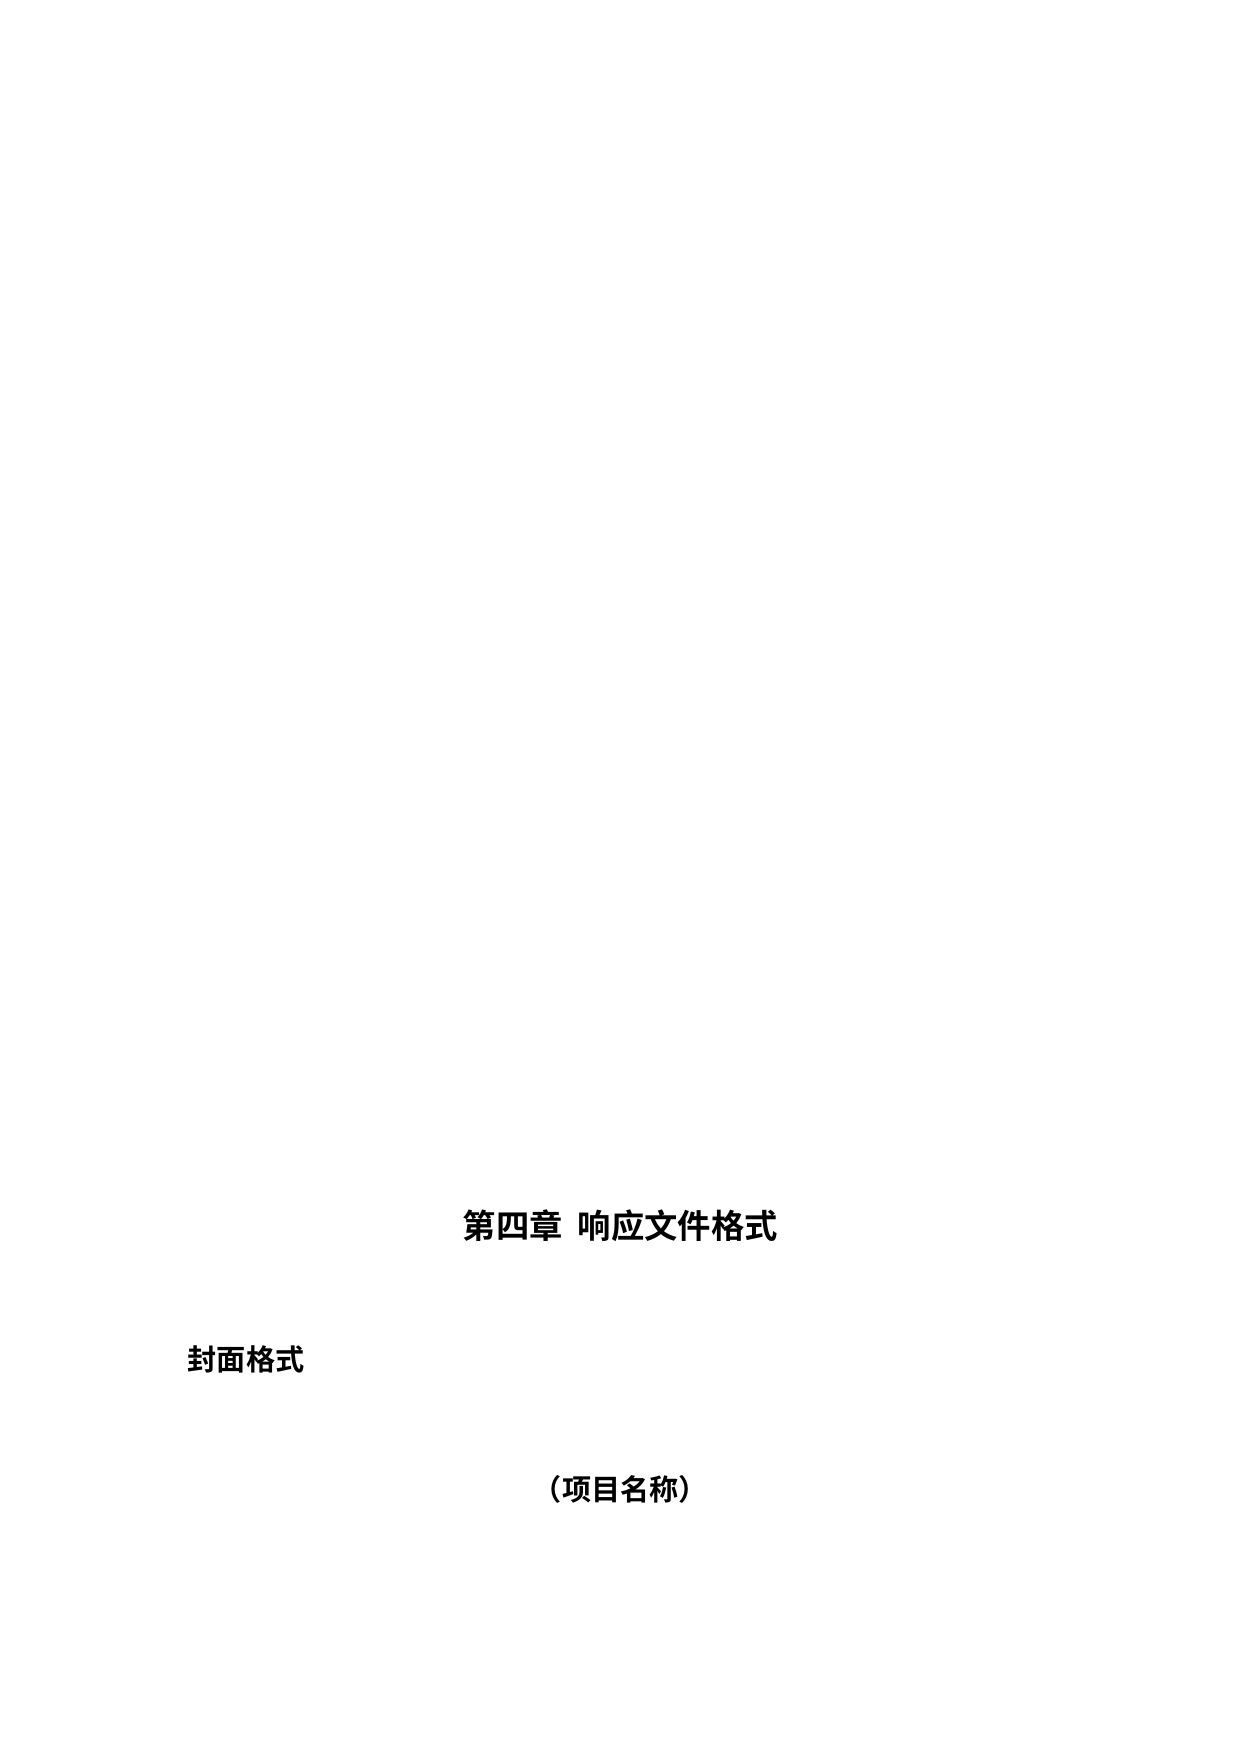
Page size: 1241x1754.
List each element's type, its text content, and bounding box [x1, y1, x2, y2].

text （项目名称） [187, 1455, 1053, 1520]
text 封面格式 [187, 1325, 1053, 1390]
subtitle 第四章 响应文件格式 [187, 1192, 1053, 1257]
